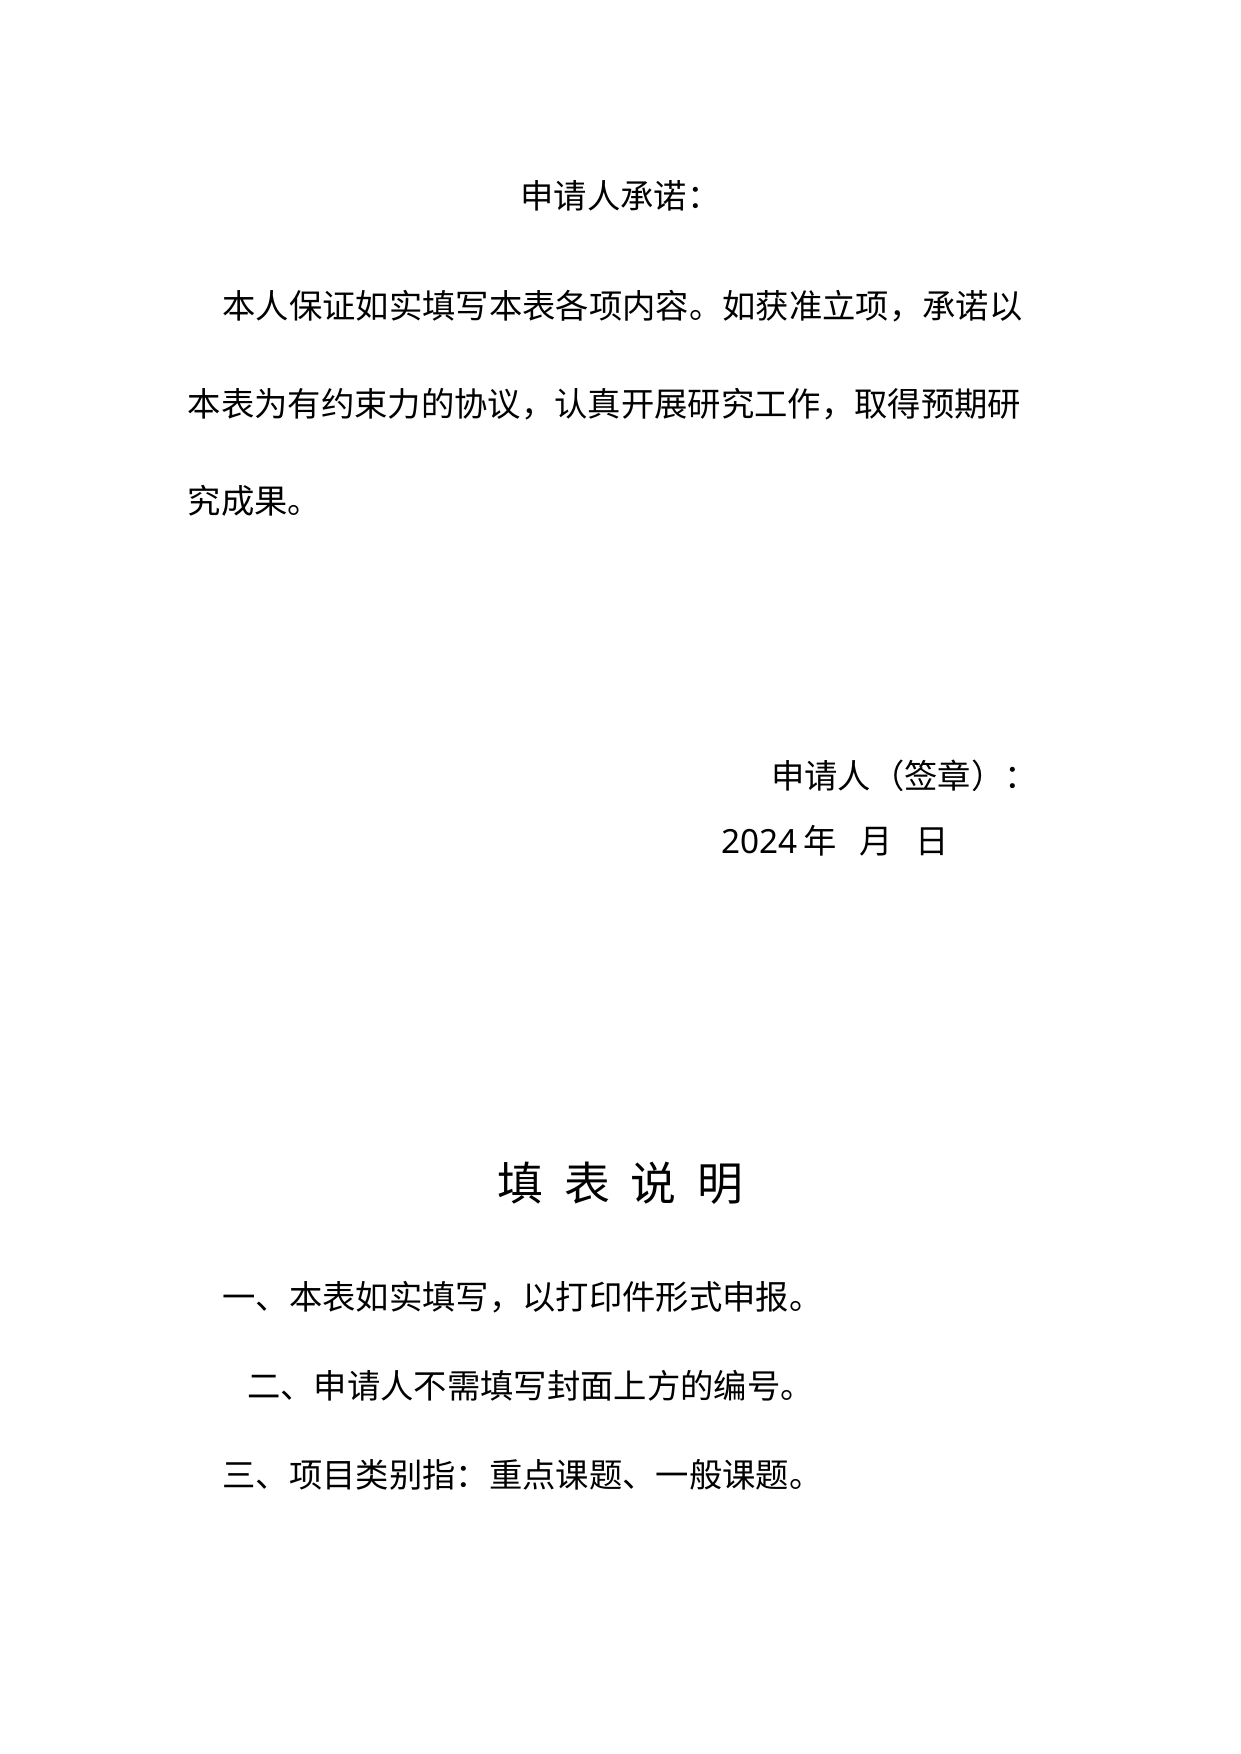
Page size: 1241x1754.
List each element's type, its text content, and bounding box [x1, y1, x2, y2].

text 填 表 说 明 [187, 1132, 1053, 1229]
text 二、申请人不需填写封面上方的编号。 [187, 1352, 1053, 1417]
text 2024年 月 日 [187, 807, 1053, 872]
text 申请人（签章）： [187, 742, 1053, 807]
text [187, 162, 1053, 227]
text 本人保证如实填写本表各项内容。如获准立项，承诺以本表为有约束力的协议，认真开展研究工作，取得预期研究成果。 [187, 271, 1053, 531]
text 三、项目类别指：重点课题、一般课题。 [187, 1441, 1053, 1506]
text 一、本表如实填写，以打印件形式申报。 [187, 1263, 1053, 1328]
